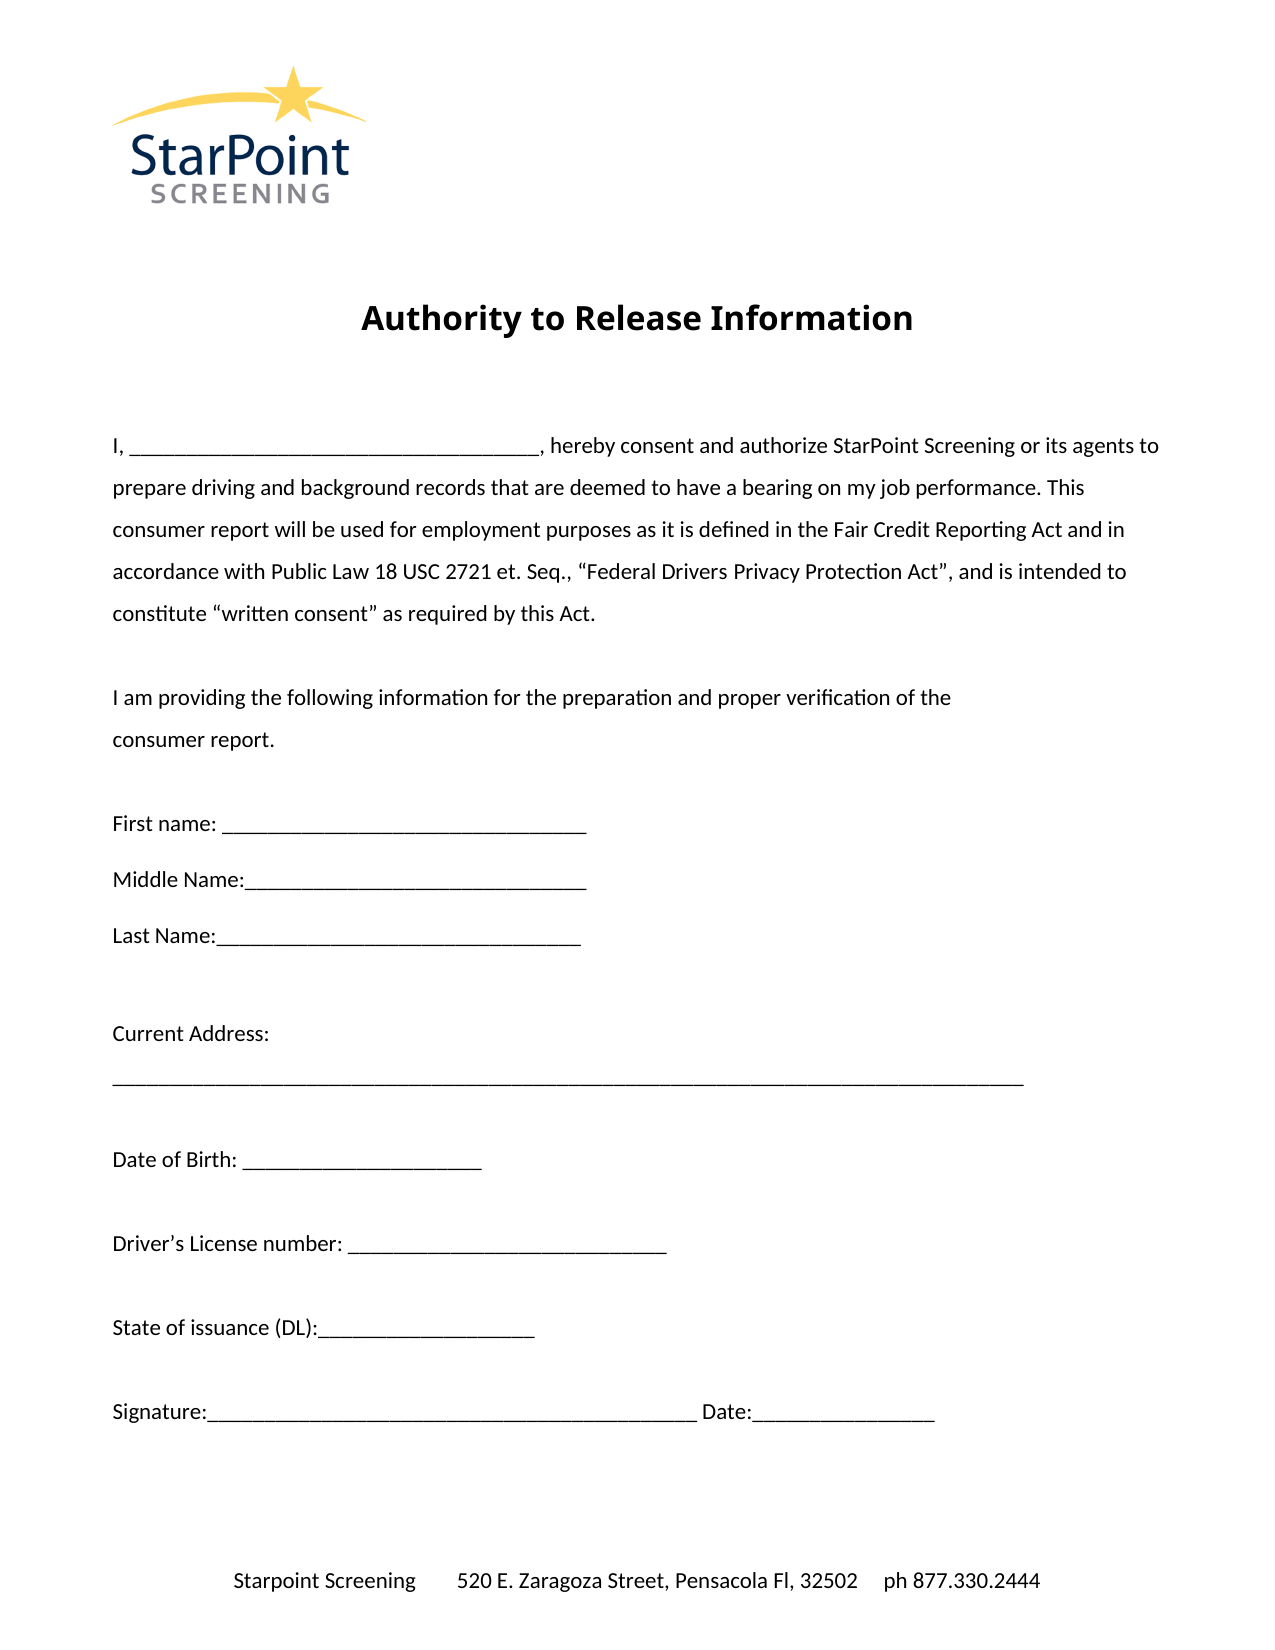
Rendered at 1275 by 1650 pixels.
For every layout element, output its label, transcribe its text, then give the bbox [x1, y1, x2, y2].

text Date of Birth: _____________________ [112, 1145, 1162, 1173]
text Driver’s License number: ____________________________ [112, 1229, 1162, 1257]
text First name: ________________________________ [112, 809, 1162, 837]
text Authority to Release Information [112, 295, 1162, 340]
text I, ____________________________________, hereby consent and authorize StarPoint Screening or its agents to prepare driving and background records that are deemed to have a bearing on my job performance. This consumer report will be used for employment purposes as it is defined in the Fair Credit Reporting Act and in accordance with Public Law 18 USC 2721 et. Seq., “Federal Drivers Privacy Protection Act”, and is intended to constitute “written consent” as required by this Act. [112, 431, 1162, 627]
text State of issuance (DL):___________________ [112, 1313, 1162, 1341]
text Current Address: [112, 1019, 1162, 1047]
text Last Name:________________________________ [112, 921, 1162, 949]
picture [112, 65, 367, 204]
text ________________________________________________________________________________ [112, 1061, 1162, 1089]
text Middle Name:______________________________ [112, 865, 1162, 893]
text Signature:___________________________________________ Date:________________ [112, 1397, 1162, 1425]
text I am providing the following information for the preparation and proper verification of the [112, 683, 1162, 711]
text consumer report. [112, 725, 1162, 753]
